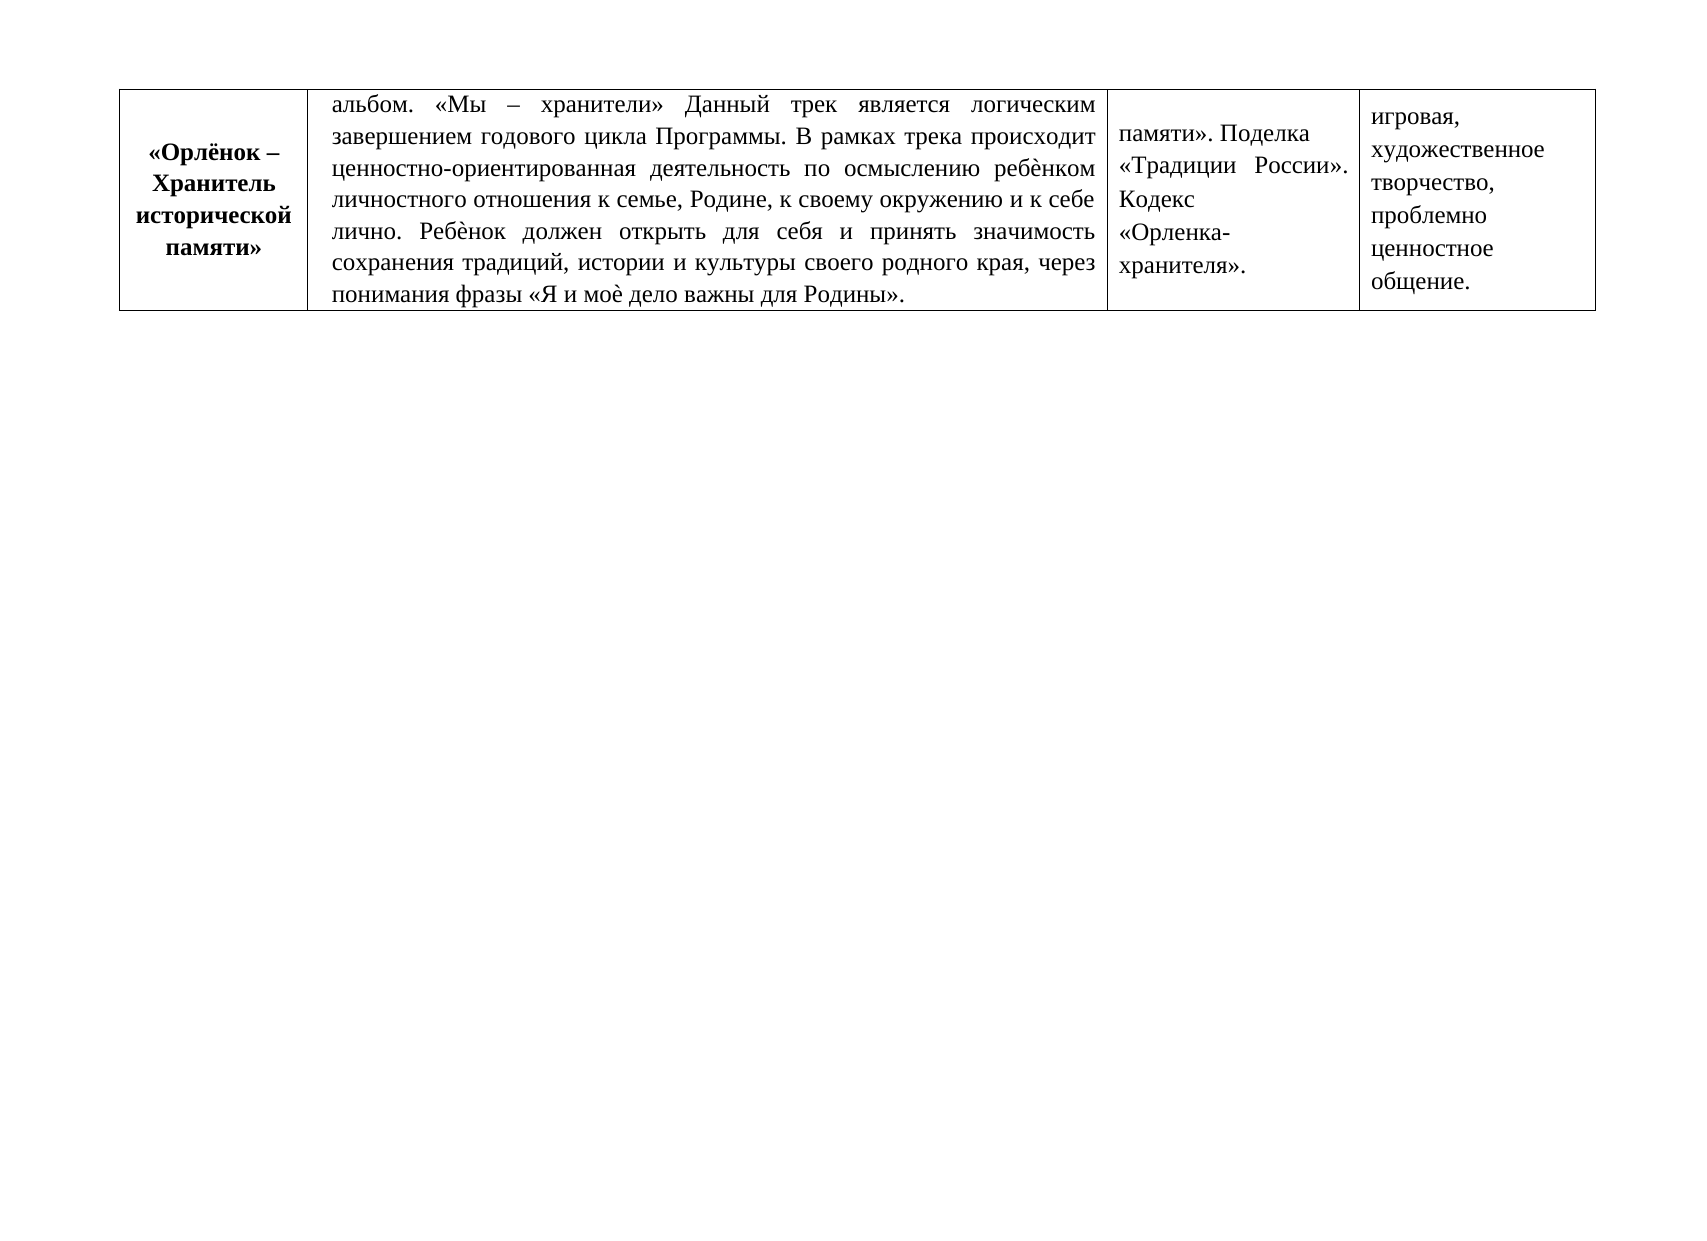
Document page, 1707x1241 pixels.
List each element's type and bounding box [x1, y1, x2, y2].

table_cell [1108, 90, 1359, 310]
table_cell [1360, 90, 1595, 310]
table_cell [120, 90, 307, 310]
table_cell [308, 90, 1107, 310]
